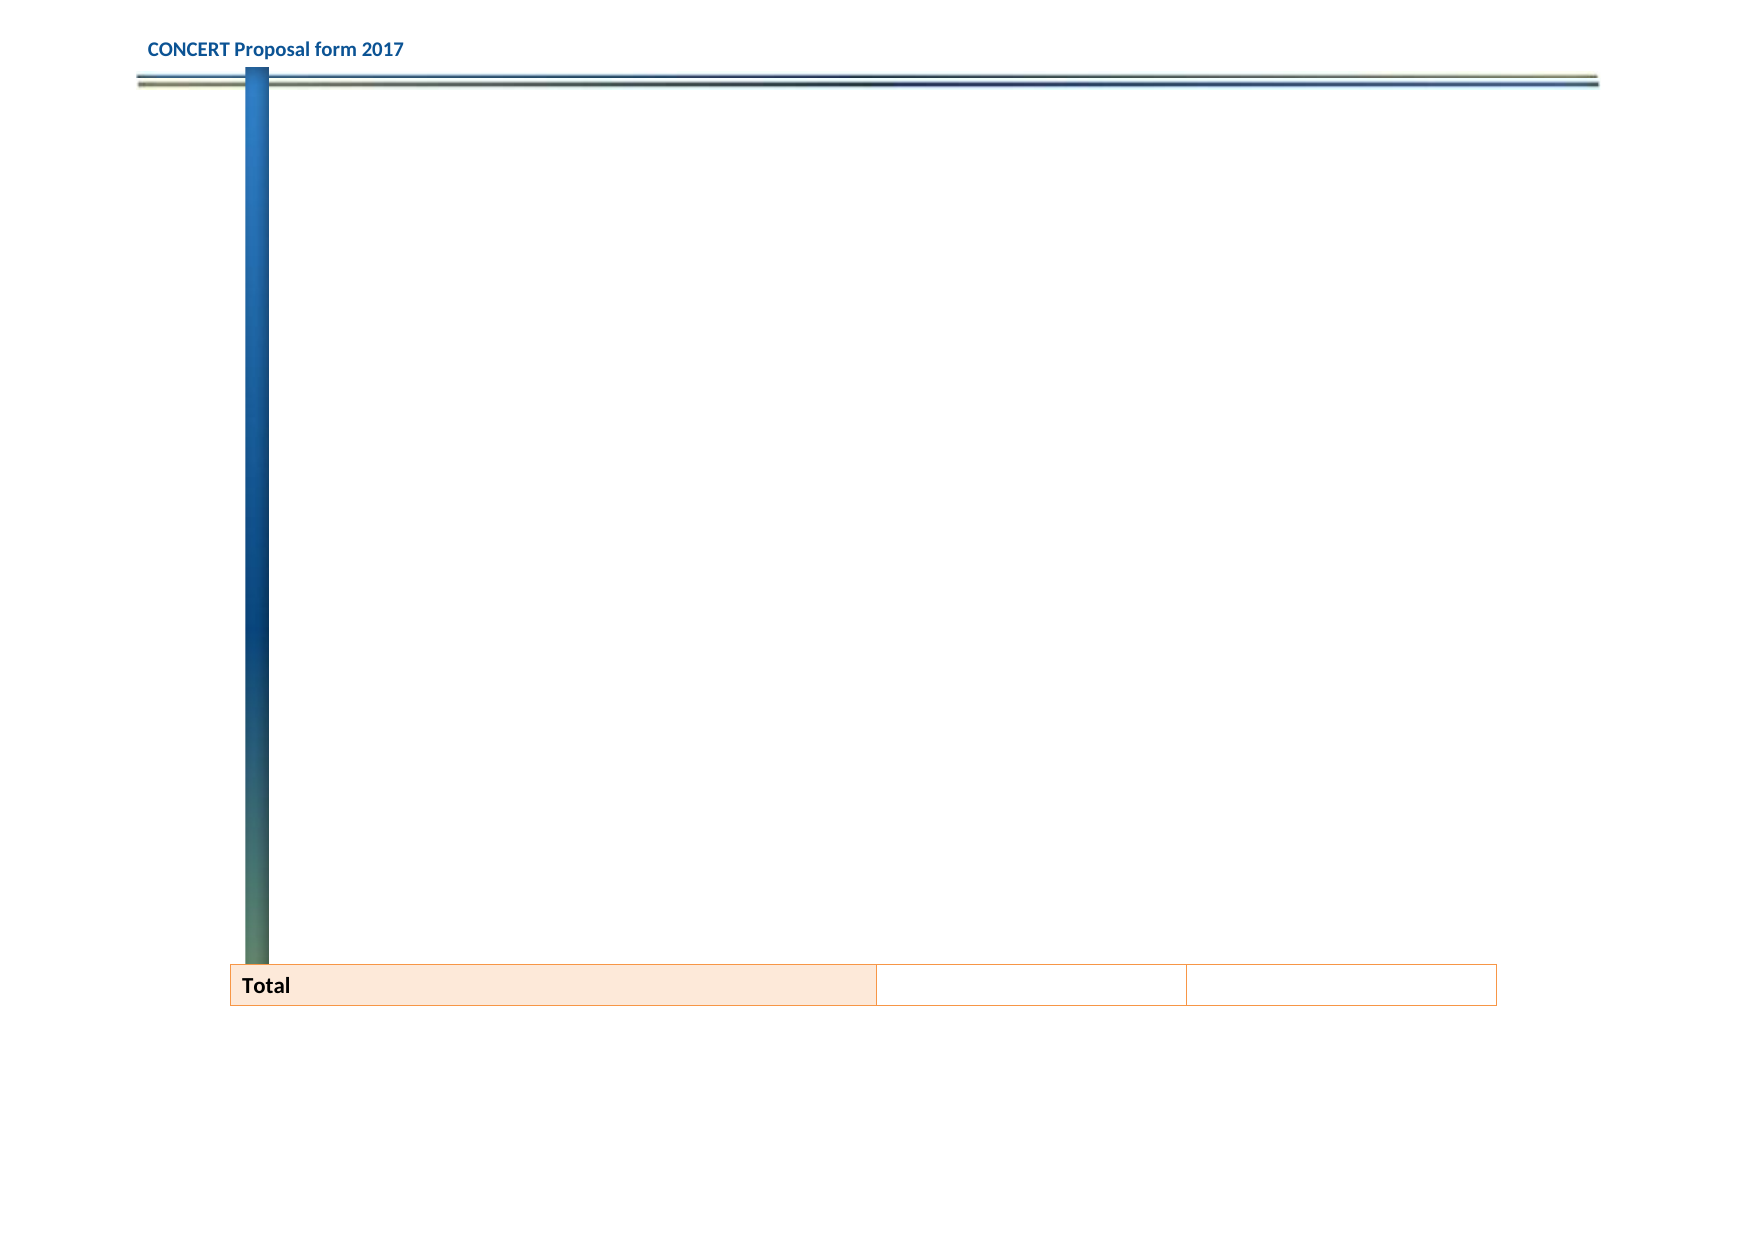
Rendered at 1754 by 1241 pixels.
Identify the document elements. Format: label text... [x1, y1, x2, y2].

table_cell [877, 965, 1186, 1005]
table_cell Total [231, 965, 876, 1005]
picture [136, 67, 1601, 964]
table_cell [1187, 965, 1496, 1005]
